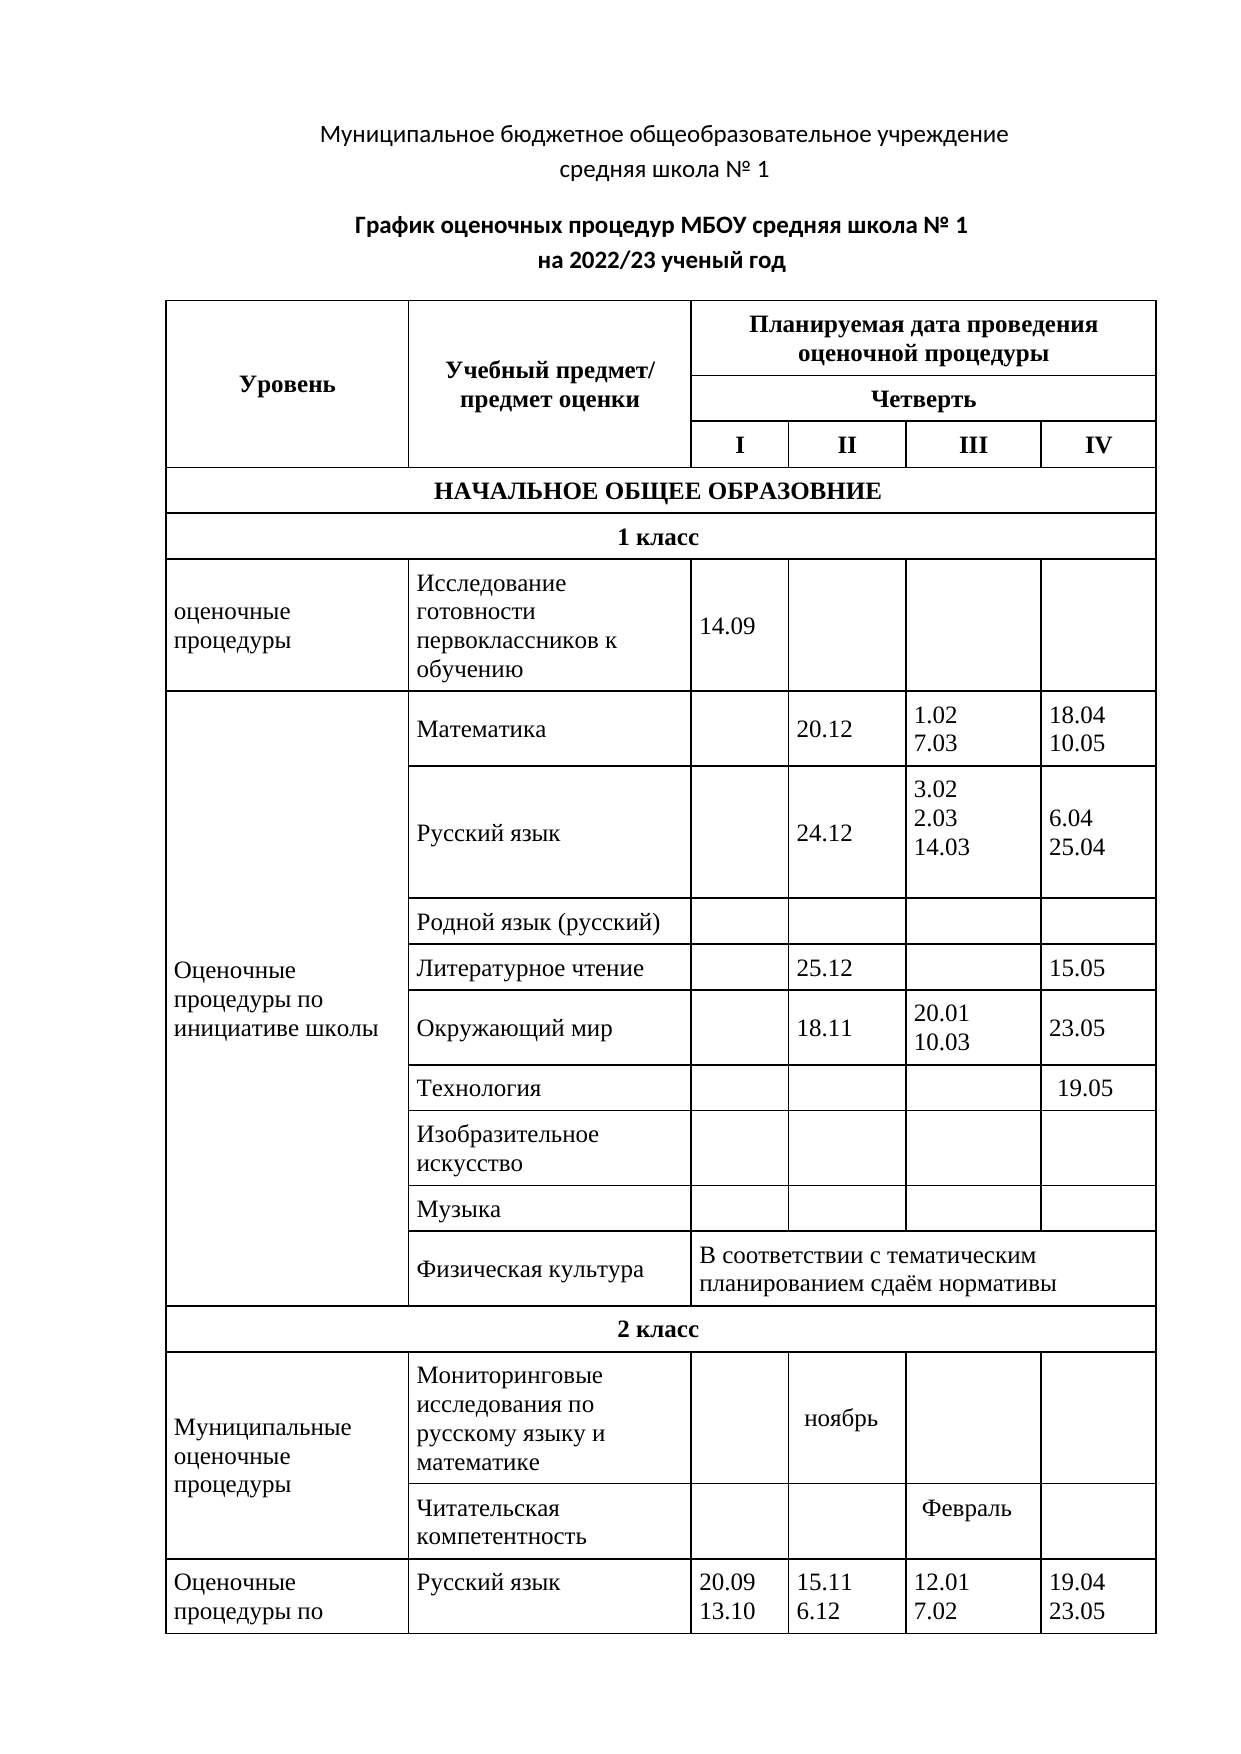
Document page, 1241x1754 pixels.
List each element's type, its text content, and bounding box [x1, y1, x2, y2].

table_cell Родной язык (русский) [409, 899, 690, 943]
table_cell [692, 1353, 788, 1483]
table_cell [907, 945, 1040, 989]
table_cell НАЧАЛЬНОЕ ОБЩЕЕ ОБРАЗОВНИЕ [167, 468, 1155, 512]
table_cell В соответствии с тематическим планированием сдаём нормативы [692, 1232, 1155, 1305]
table_cell 20.09 13.10 [692, 1560, 788, 1633]
text График оценочных процедур МБОУ средняя школа № 1 на 2022/23 ученый год [177, 209, 1152, 274]
table_cell [1042, 1484, 1155, 1558]
table_header Уровень [167, 301, 408, 466]
table_cell [1042, 560, 1155, 690]
table_cell Технология [409, 1066, 690, 1110]
table_cell [1042, 1186, 1155, 1230]
table_cell I [692, 422, 788, 466]
table_cell Русский язык [409, 767, 690, 897]
table_cell [692, 899, 788, 943]
table_cell 19.04 23.05 [1042, 1560, 1155, 1633]
table_cell [692, 1186, 788, 1230]
table_cell [789, 1484, 905, 1558]
table_cell [692, 692, 788, 765]
table_cell Муниципальные оценочные процедуры [167, 1353, 408, 1558]
table_cell Изобразительное искусство [409, 1111, 690, 1184]
table_cell [789, 1111, 905, 1184]
table_cell [907, 899, 1040, 943]
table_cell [907, 1560, 1040, 1633]
table_cell Мониторинговые исследования по русскому языку и математике [409, 1353, 690, 1483]
table_cell [789, 899, 905, 943]
table_cell 1.02 7.03 [907, 692, 1040, 765]
table_cell 6.04 25.04 [1042, 767, 1155, 897]
table_cell ноябрь [789, 1353, 905, 1483]
table_cell [907, 1066, 1040, 1110]
table_cell 14.09 [692, 560, 788, 690]
table_cell Исследование готовности первоклассников к обучению [409, 560, 690, 690]
table_cell III [907, 422, 1040, 466]
table_cell Четверть [692, 376, 1155, 420]
table_cell 1 класс [167, 514, 1155, 558]
table_cell Русский язык [409, 1560, 690, 1633]
table_cell [1042, 1111, 1155, 1184]
table_cell Физическая культура [409, 1232, 690, 1305]
table_cell 3.02 2.03 14.03 [907, 767, 1040, 897]
table_cell Окружающий мир [409, 991, 690, 1064]
table_cell [1042, 899, 1155, 943]
table_cell оценочные процедуры [167, 560, 408, 690]
table_cell [907, 560, 1040, 690]
table_cell [907, 1111, 1040, 1184]
table_cell Литературное чтение [409, 945, 690, 989]
table_cell [907, 1353, 1040, 1483]
table_cell Оценочные процедуры по инициативе школы [167, 692, 408, 1305]
table_cell [692, 945, 788, 989]
table_cell Читательская компетентность [409, 1484, 690, 1558]
table_cell [789, 560, 905, 690]
table_header Планируемая дата проведения оценочной процедуры [692, 301, 1155, 374]
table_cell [167, 1560, 408, 1633]
table_cell 15.11 6.12 [789, 1560, 905, 1633]
table_cell 15.05 [1042, 945, 1155, 989]
table_cell II [789, 422, 905, 466]
table_cell [789, 1186, 905, 1230]
table_cell 20.01 10.03 [907, 991, 1040, 1064]
table_cell 2 класс [167, 1307, 1155, 1351]
table_cell 23.05 [1042, 991, 1155, 1064]
table_cell 24.12 [789, 767, 905, 897]
table_cell [907, 1186, 1040, 1230]
table_cell Математика [409, 692, 690, 765]
table_cell [692, 767, 788, 897]
table_cell Февраль [907, 1484, 1040, 1558]
table_cell [692, 1484, 788, 1558]
table_cell Музыка [409, 1186, 690, 1230]
table_cell IV [1042, 422, 1155, 466]
table_cell 25.12 [789, 945, 905, 989]
table_cell [692, 991, 788, 1064]
table_cell [692, 1066, 788, 1110]
table_cell [1042, 1353, 1155, 1483]
table_cell [789, 1066, 905, 1110]
table_cell 19.05 [1042, 1066, 1155, 1110]
text Муниципальное бюджетное общеобразовательное учреждение средняя школа № 1 [177, 118, 1152, 184]
table_cell 18.11 [789, 991, 905, 1064]
table_cell 20.12 [789, 692, 905, 765]
table_header Учебный предмет/ предмет оценки [409, 301, 690, 466]
table_cell [692, 1111, 788, 1184]
table_cell 18.04 10.05 [1042, 692, 1155, 765]
